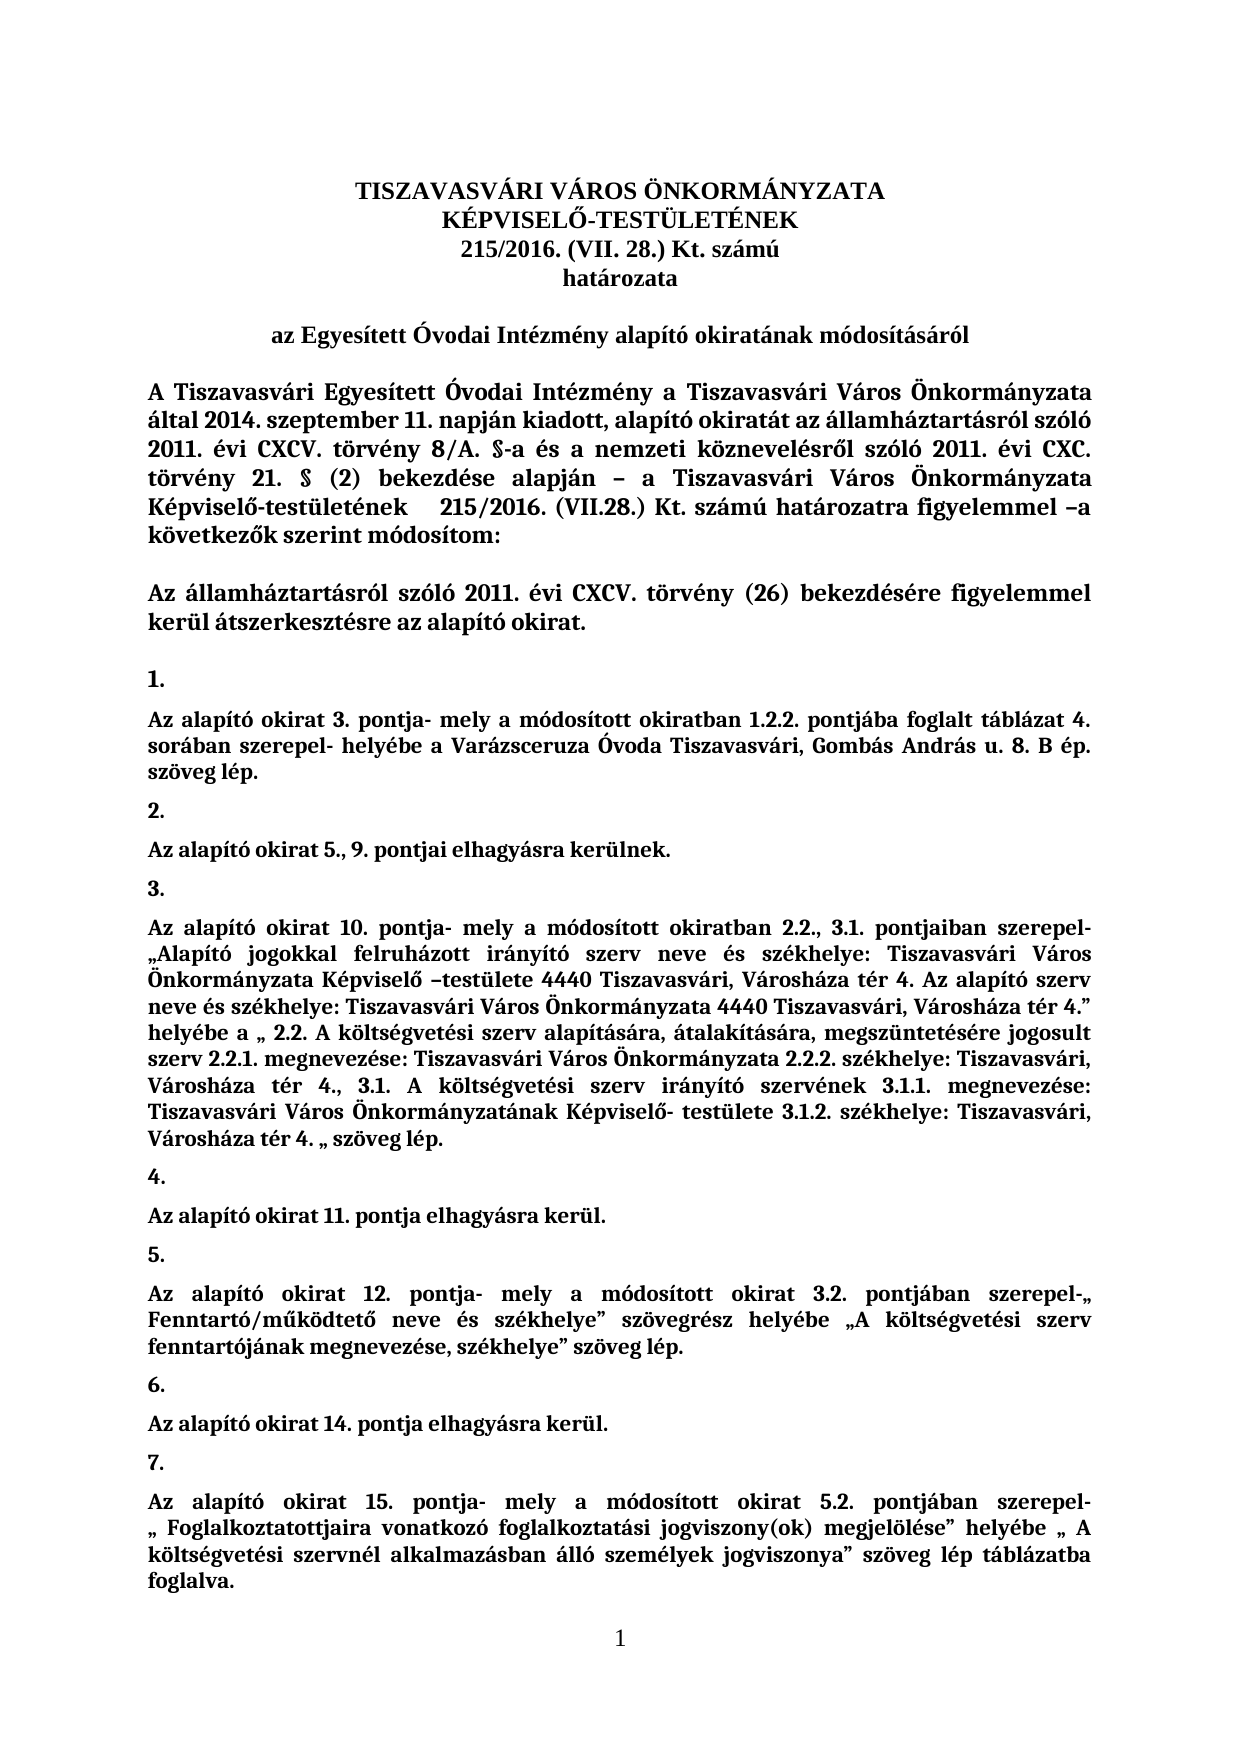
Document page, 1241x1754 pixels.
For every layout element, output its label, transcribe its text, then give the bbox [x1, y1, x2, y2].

list 4. [148, 1164, 1093, 1191]
text TISZAVASVÁRI VÁROS ÖNKORMÁNYZATA [148, 176, 1093, 205]
list Az alapító okirat 12. pontja- mely a módosított okirat 3.2. pontjában szerepel-„ Fenntartó/működtető neve és székhelye” szövegrész helyébe „A költségvetési szerv fenntartójának megnevezése, székhelye” szöveg lép. [148, 1281, 1093, 1360]
text A Tiszavasvári Egyesített Óvodai Intézmény a Tiszavasvári Város Önkormányzata által 2014. szeptember 11. napján kiadott, alapító okiratát az államháztartásról szóló 2011. évi CXCV. törvény 8/A. §-a és a nemzeti köznevelésről szóló 2011. évi CXC. törvény 21. § (2) bekezdése alapján – a Tiszavasvári Város Önkormányzata Képviselő-testületének 215/2016. (VII.28.) Kt. számú határozatra figyelemmel –a következők szerint módosítom: [148, 378, 1093, 550]
list 5. [148, 1242, 1093, 1268]
list 6. [148, 1372, 1093, 1399]
text az Egyesített Óvodai Intézmény alapító okiratának módosításáról [148, 320, 1093, 349]
text határozata [148, 263, 1093, 291]
list 3. [148, 876, 1093, 902]
text KÉPVISELŐ-TESTÜLETÉNEK [148, 205, 1093, 234]
list Az alapító okirat 5., 9. pontjai elhagyásra kerülnek. [148, 837, 1093, 863]
list 2. [148, 798, 1093, 824]
list Az alapító okirat 11. pontja elhagyásra kerül. [148, 1203, 1093, 1229]
list 7. [148, 1450, 1093, 1476]
text 1. [148, 665, 1093, 694]
text Az államháztartásról szóló 2011. évi CXCV. törvény (26) bekezdésére figyelemmel kerül átszerkesztésre az alapító okirat. [148, 579, 1093, 636]
list Az alapító okirat 14. pontja elhagyásra kerül. [148, 1411, 1093, 1437]
list Az alapító okirat 10. pontja- mely a módosított okiratban 2.2., 3.1. pontjaiban szerepel- „Alapító jogokkal felruházott irányító szerv neve és székhelye: Tiszavasvári Város Önkormányzata Képviselő –testülete 4440 Tiszavasvári, Városháza tér 4. Az alapító szerv neve és székhelye: Tiszavasvári Város Önkormányzata 4440 Tiszavasvári, Városháza tér 4.” helyébe a „ 2.2. A költségvetési szerv alapítására, átalakítására, megszüntetésére jogosult szerv 2.2.1. megnevezése: Tiszavasvári Város Önkormányzata 2.2.2. székhelye: Tiszavasvári, Városháza tér 4., 3.1. A költségvetési szerv irányító szervének 3.1.1. megnevezése: Tiszavasvári Város Önkormányzatának Képviselő- testülete 3.1.2. székhelye: Tiszavasvári, Városháza tér 4. „ szöveg lép. [148, 914, 1093, 1152]
list Az alapító okirat 3. pontja- mely a módosított okiratban 1.2.2. pontjába foglalt táblázat 4. sorában szerepel- helyébe a Varázsceruza Óvoda Tiszavasvári, Gombás András u. 8. B ép. szöveg lép. [148, 706, 1093, 785]
text 215/2016. (VII. 28.) Kt. számú [148, 234, 1093, 263]
list Az alapító okirat 15. pontja- mely a módosított okirat 5.2. pontjában szerepel- „ Foglalkoztatottjaira vonatkozó foglalkoztatási jogviszony(ok) megjelölése” helyébe „ A költségvetési szervnél alkalmazásban álló személyek jogviszonya” szöveg lép táblázatba foglalva. [148, 1489, 1093, 1594]
